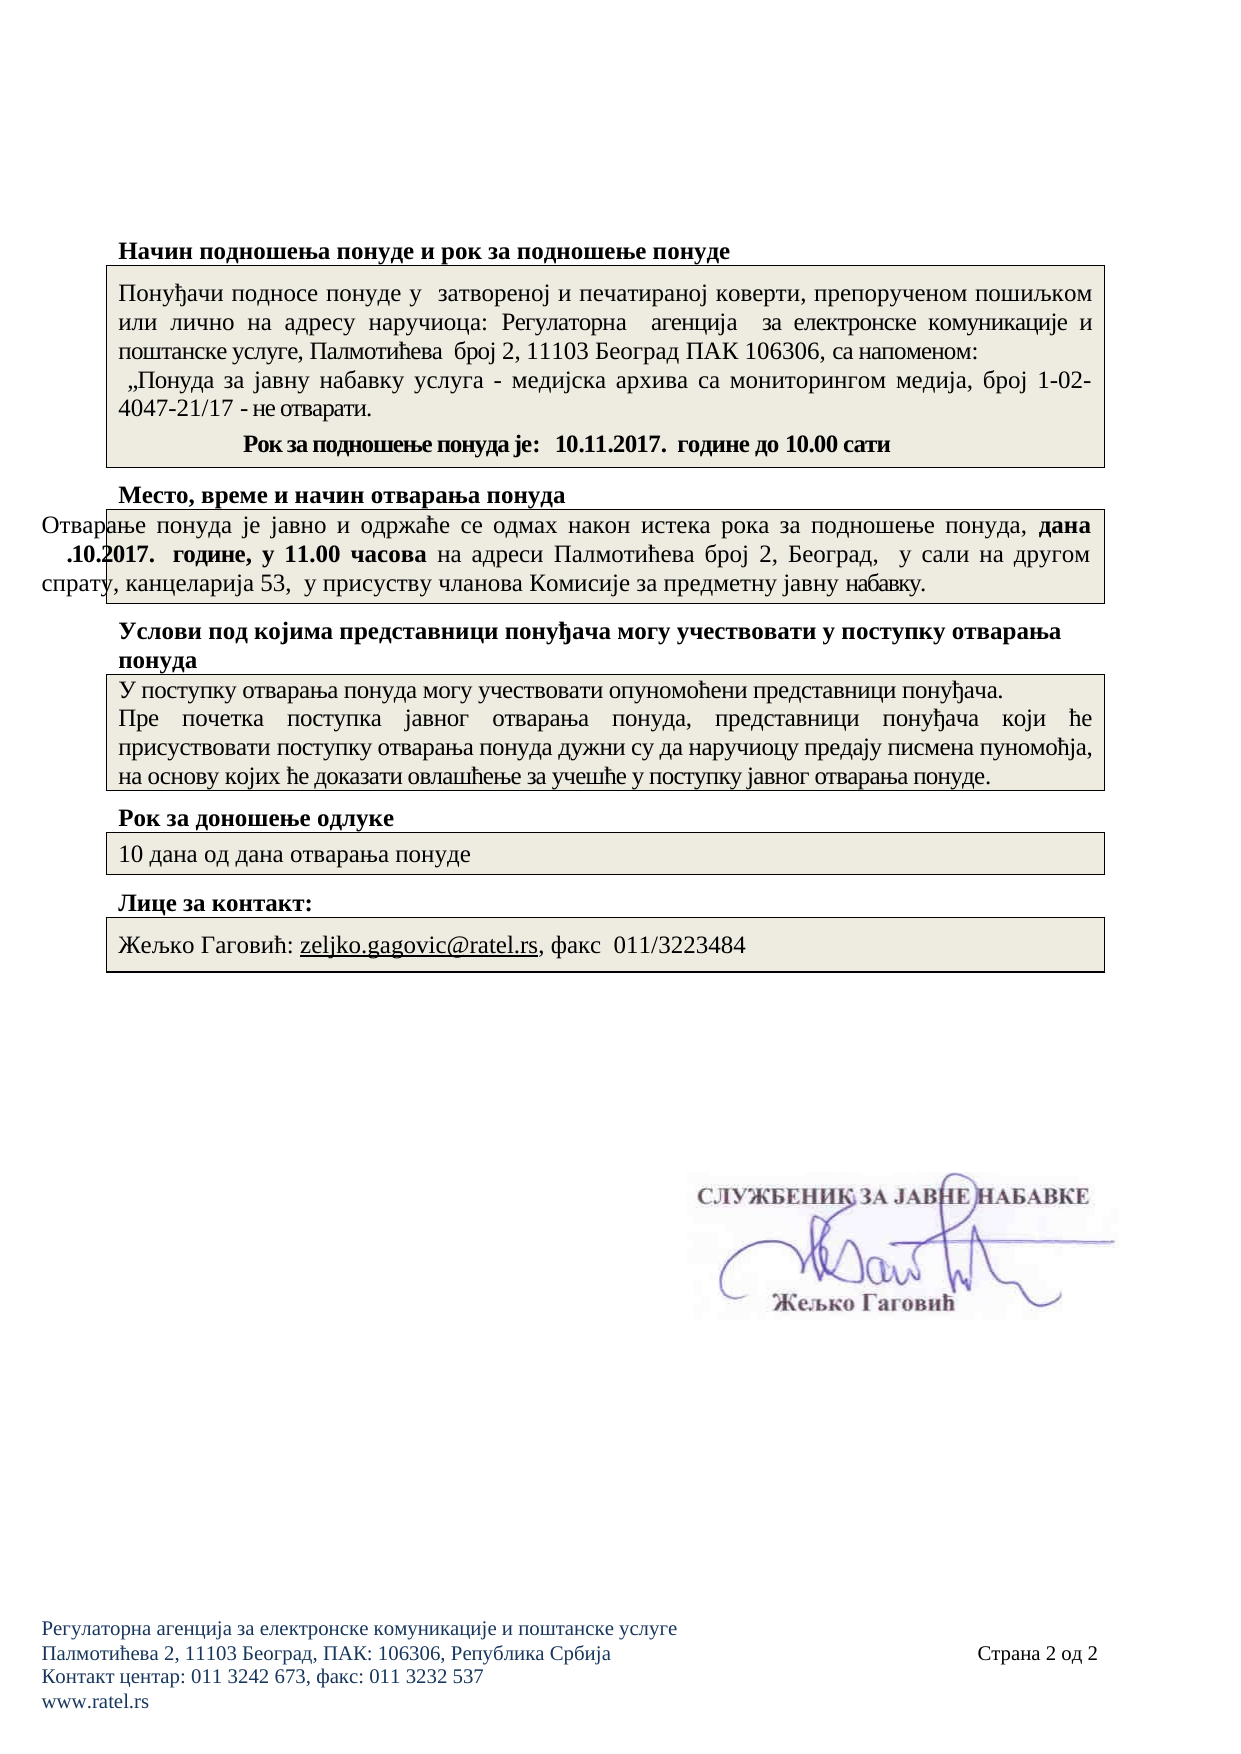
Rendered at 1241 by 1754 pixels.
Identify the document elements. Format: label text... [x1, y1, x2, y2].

text Услови под којима представници понуђача могу учествовати у поступку отварања понуда [118, 616, 1122, 674]
text Начин подношења понуде и рок за подношење понуде [118, 236, 1122, 265]
table_header Жељко Гаговић: zeljko.gagovic@ratel.rs, факс 011/3223484 [107, 918, 1104, 971]
text Лице за контакт: [118, 888, 1122, 917]
text Место, време и начин отварања понуда [118, 480, 1122, 509]
picture [686, 1172, 1123, 1320]
table_header Понуђачи подносе понуде у затвореној и печатираној коверти, препорученом пошиљком или лично на адресу наручиоца: Регулаторна агенција за електронске комуникације и поштанске услуге, Палмотићева број 2, 11103 Београд ПАК 106306, са напоменом: „Понуда за јавну набавку услуга - медијска архива са мониторингом медија, број 1-02-4047-21/17 - не отварати. Рок за подношење понуда је: 10.11.2017. године до 10.00 сати [107, 266, 1104, 467]
table_header Отварање понуда је јавно и одржаће се одмах након истека рока за подношење понуда, дана 10.10.2017. године, у 11.00 часова на адреси Палмотићева број 2, Београд, у сали на другом спрату, канцеларија 53, у присуству чланова Комисије за предметну јавну набавку. [107, 510, 1104, 603]
table_header У поступку отварања понуда могу учествовати опуномоћени представници понуђача. Пре почетка поступка јавног отварања понуда, представници понуђача који ће присуствовати поступку отварања понуда дужни су да наручиоцу предају писмена пуномоћја, на основу којих ће доказати овлашћење за учешће у поступку јавног отварања понуде. [107, 675, 1104, 790]
text Рок за доношење одлуке [118, 803, 1122, 832]
table_header 10 дана од дана отварања понуде [107, 833, 1104, 874]
